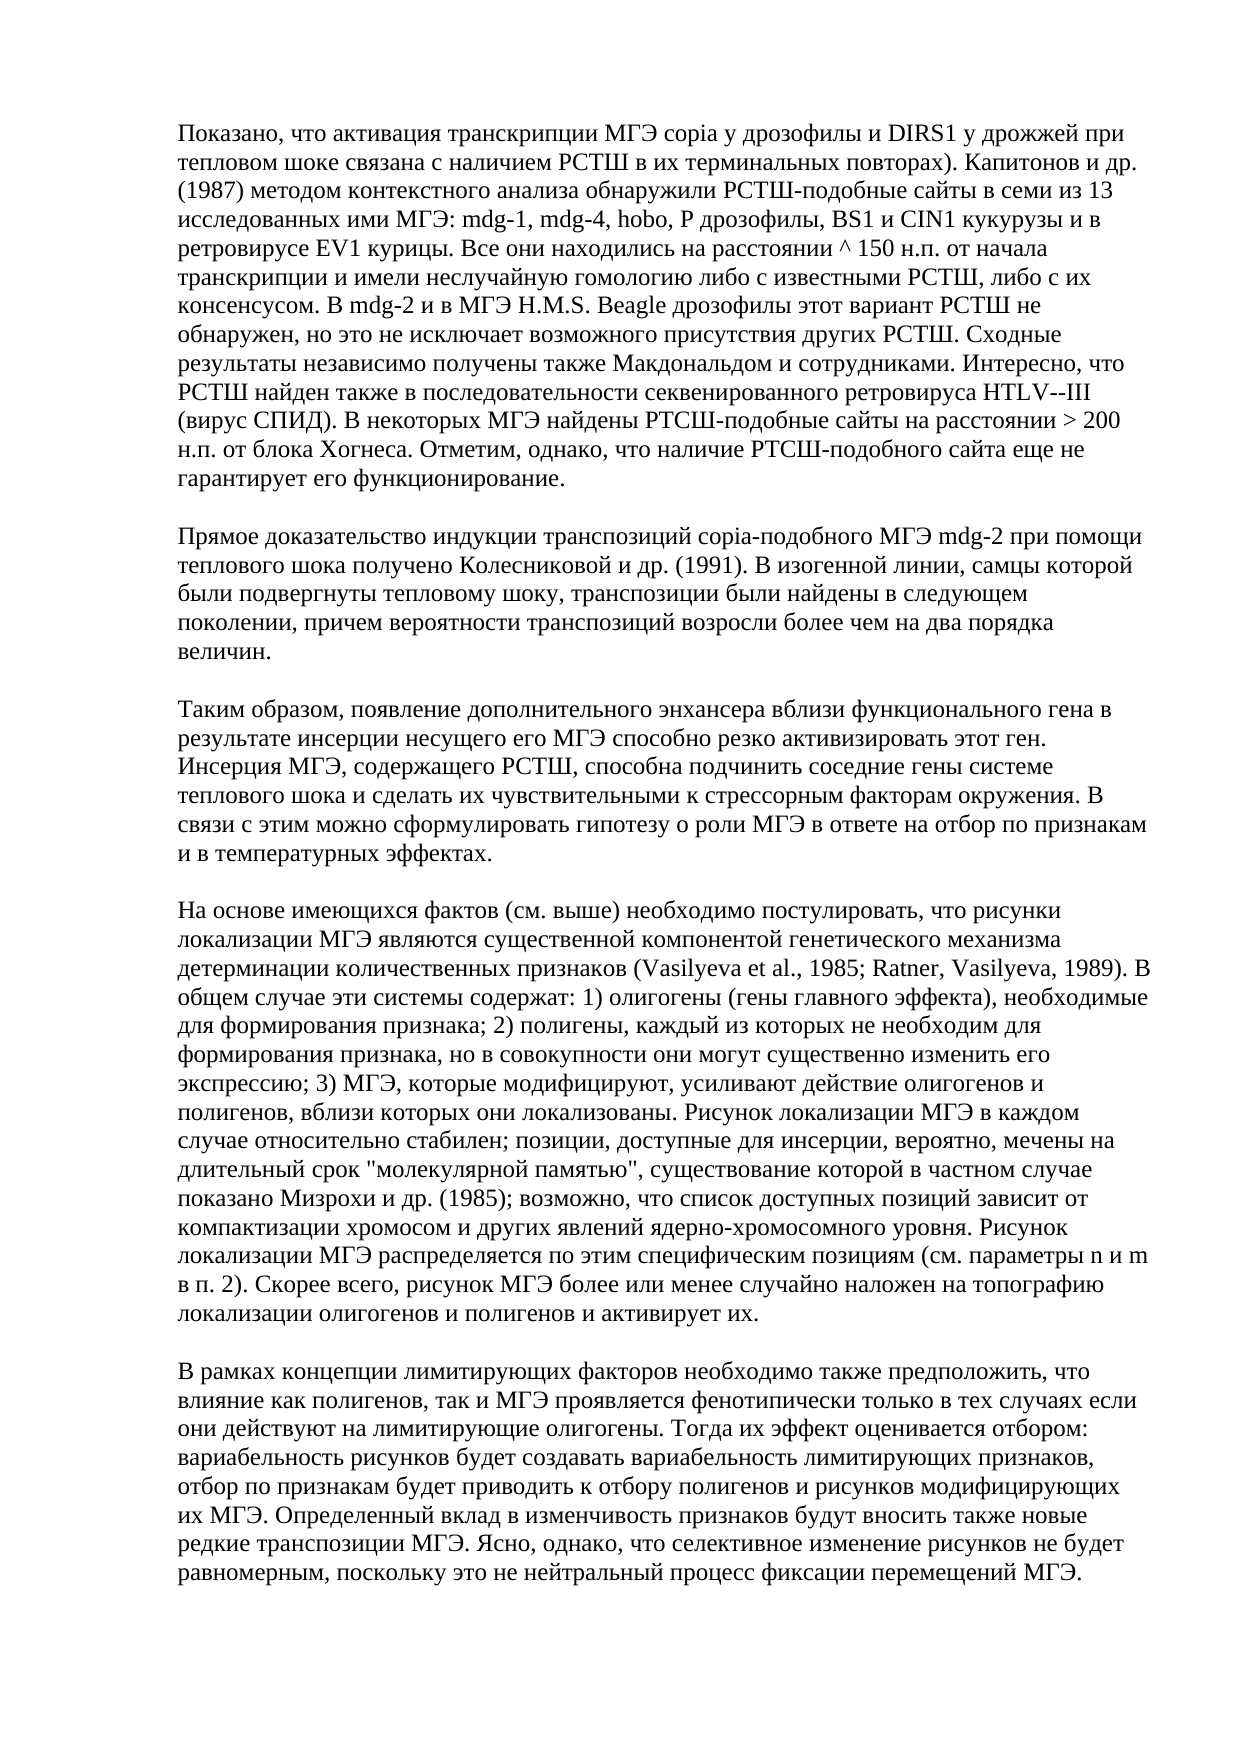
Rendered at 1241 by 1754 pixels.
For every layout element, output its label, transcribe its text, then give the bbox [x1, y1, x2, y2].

text Показано, что активация транскрипции МГЭ copia у дрозофилы и DIRS1 у дрожжей при тепловом шоке связана с наличием РСТШ в их терминальных повторах). Капитонов и др. (1987) методом контекстного анализа обнаружили РСТШ-подобные сайты в семи из 13 исследованных ими МГЭ: mdg-1, mdg-4, hobo, P дрозофилы, BS1 и CIN1 кукурузы и в ретровирусе EV1 курицы. Все они находились на расстоянии ^ 150 н.п. от начала транскрипции и имели неслучайную гомологию либо с известными РСТШ, либо с их консенсусом. В mdg-2 и в МГЭ H.M.S. Beagle дрозофилы этот вариант РСТШ не обнаружен, но это не исключает возможного присутствия других РСТШ. Сходные результаты независимо получены также Макдональдом и сотрудниками. Интересно, что РСТШ найден также в последовательности секвенированного ретровируса HTLV--III (вирус СПИД). В некоторых МГЭ найдены РТСШ-подобные сайты на расстоянии > 200 н.п. от блока Хогнеса. Отметим, однако, что наличие РТСШ-подобного сайта еще не гарантирует его функционирование. [177, 118, 1152, 492]
text На основе имеющихся фактов (см. выше) необходимо постулировать, что рисунки локализации МГЭ являются существенной компонентой генетического механизма детерминации количественных признаков (Vasilyeva et al., 1985; Ratner, Vasilyeva, 1989). В общем случае эти системы содержат: 1) олигогены (гены главного эффекта), необходимые для формирования признака; 2) полигены, каждый из которых не необходим для формирования признака, но в совокупности они могут существенно изменить его экспрессию; 3) МГЭ, которые модифицируют, усиливают действие олигогенов и полигенов, вблизи которых они локализованы. Рисунок локализации МГЭ в каждом случае относительно стабилен; позиции, доступные для инсерции, вероятно, мечены на длительный срок "молекулярной памятью", существование которой в частном случае показано Мизрохи и др. (1985); возможно, что список доступных позиций зависит от компактизации хромосом и других явлений ядерно-хромосомного уровня. Рисунок локализации МГЭ распределяется по этим специфическим позициям (см. параметры n и m в п. 2). Скорее всего, рисунок МГЭ более или менее случайно наложен на топографию локализации олигогенов и полигенов и активирует их. [177, 896, 1152, 1327]
text В рамках концепции лимитирующих факторов необходимо также предположить, что влияние как полигенов, так и МГЭ проявляется фенотипически только в тех случаях если они действуют на лимитирующие олигогены. Тогда их эффект оценивается отбором: вариабельность рисунков будет создавать вариабельность лимитирующих признаков, отбор по признакам будет приводить к отбору полигенов и рисунков модифицирующих их МГЭ. Определенный вклад в изменчивость признаков будут вносить также новые редкие транспозиции МГЭ. Ясно, однако, что селективное изменение рисунков не будет равномерным, поскольку это не нейтральный процесс фиксации перемещений МГЭ. [177, 1356, 1152, 1586]
text Прямое доказательство индукции транспозиций copia-подобного МГЭ mdg-2 при помощи теплового шока получено Колесниковой и др. (1991). В изогенной линии, самцы которой были подвергнуты тепловому шоку, транспозиции были найдены в следующем поколении, причем вероятности транспозиций возросли более чем на два порядка величин. [177, 521, 1152, 665]
text Таким образом, появление дополнительного энхансера вблизи функционального гена в результате инсерции несущего его МГЭ способно резко активизировать этот ген. Инсерция МГЭ, содержащего РСТШ, способна подчинить соседние гены системе теплового шока и сделать их чувствительными к стрессорным факторам окружения. В связи с этим можно сформулировать гипотезу о роли МГЭ в ответе на отбор по признакам и в температурных эффектах. [177, 694, 1152, 866]
